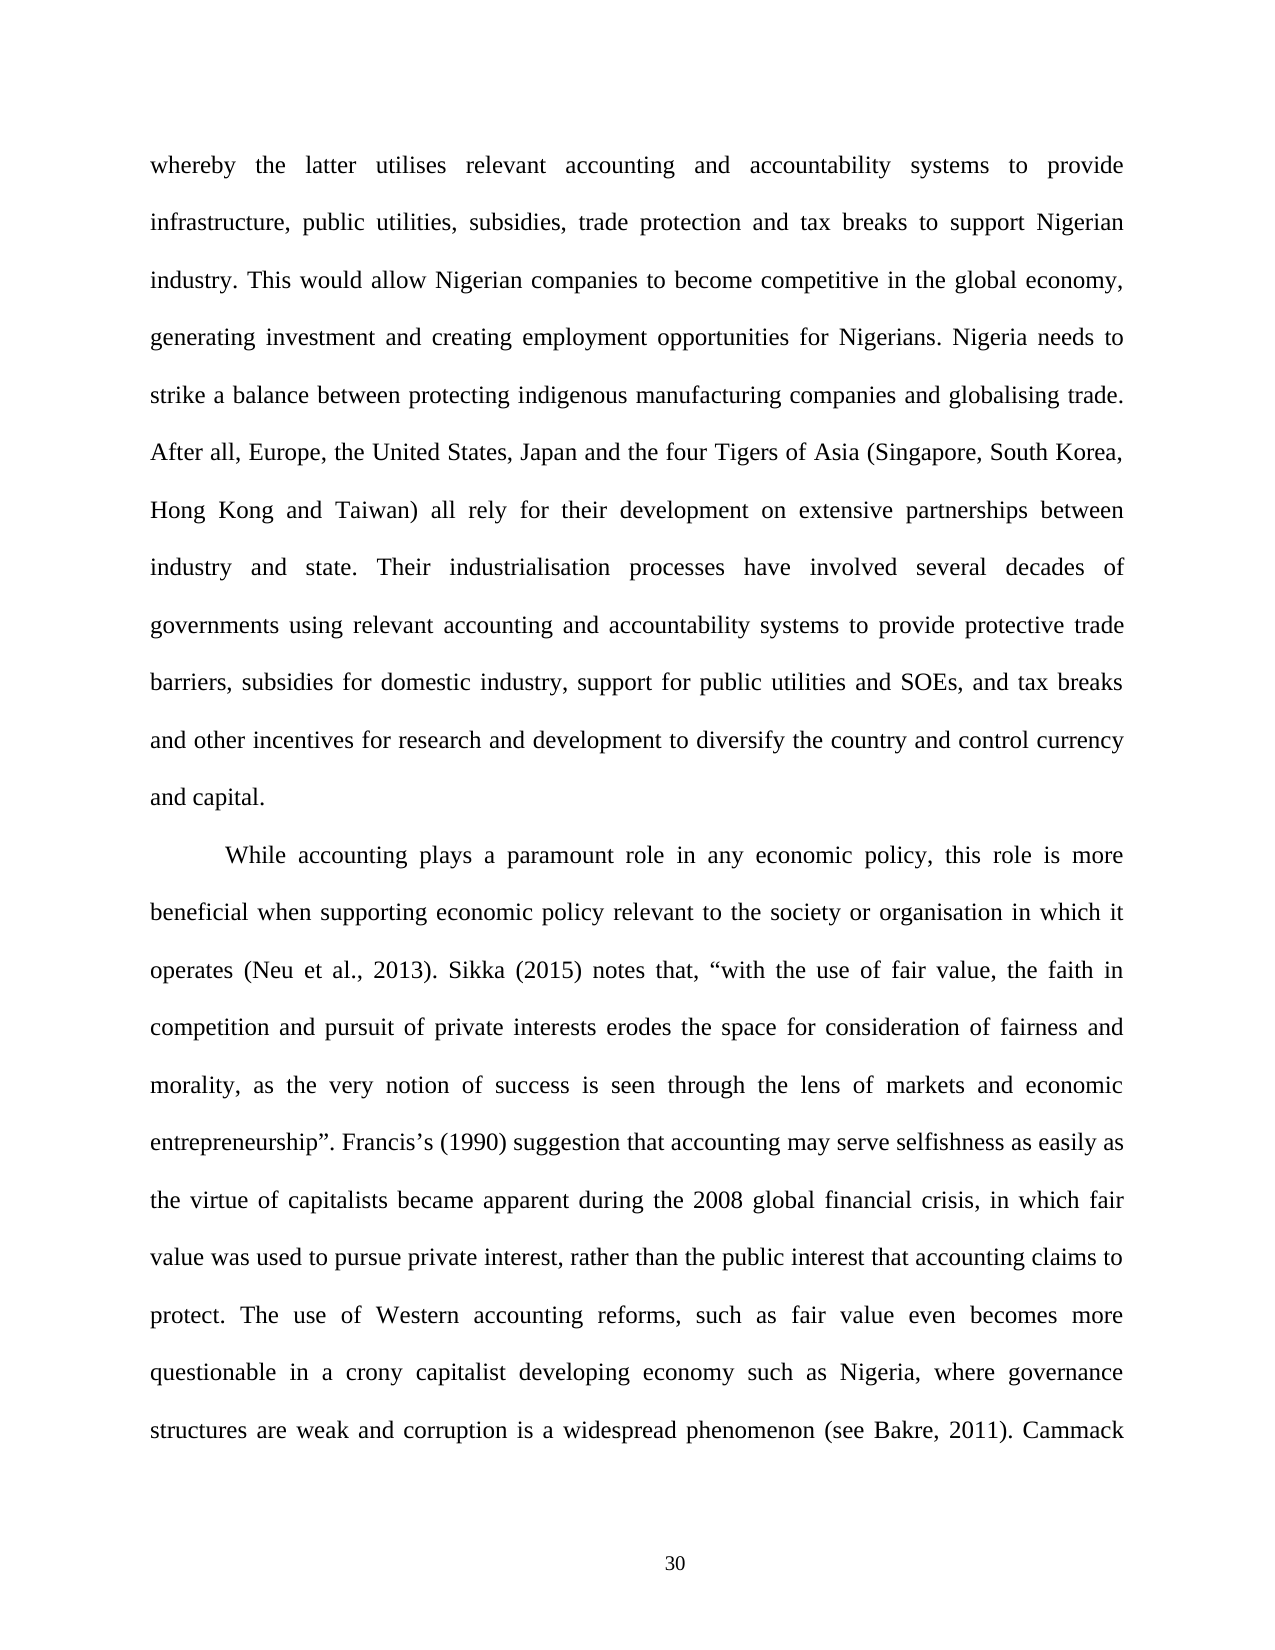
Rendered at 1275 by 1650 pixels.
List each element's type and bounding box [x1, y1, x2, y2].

text [150, 840, 1125, 1444]
text [150, 150, 1125, 811]
